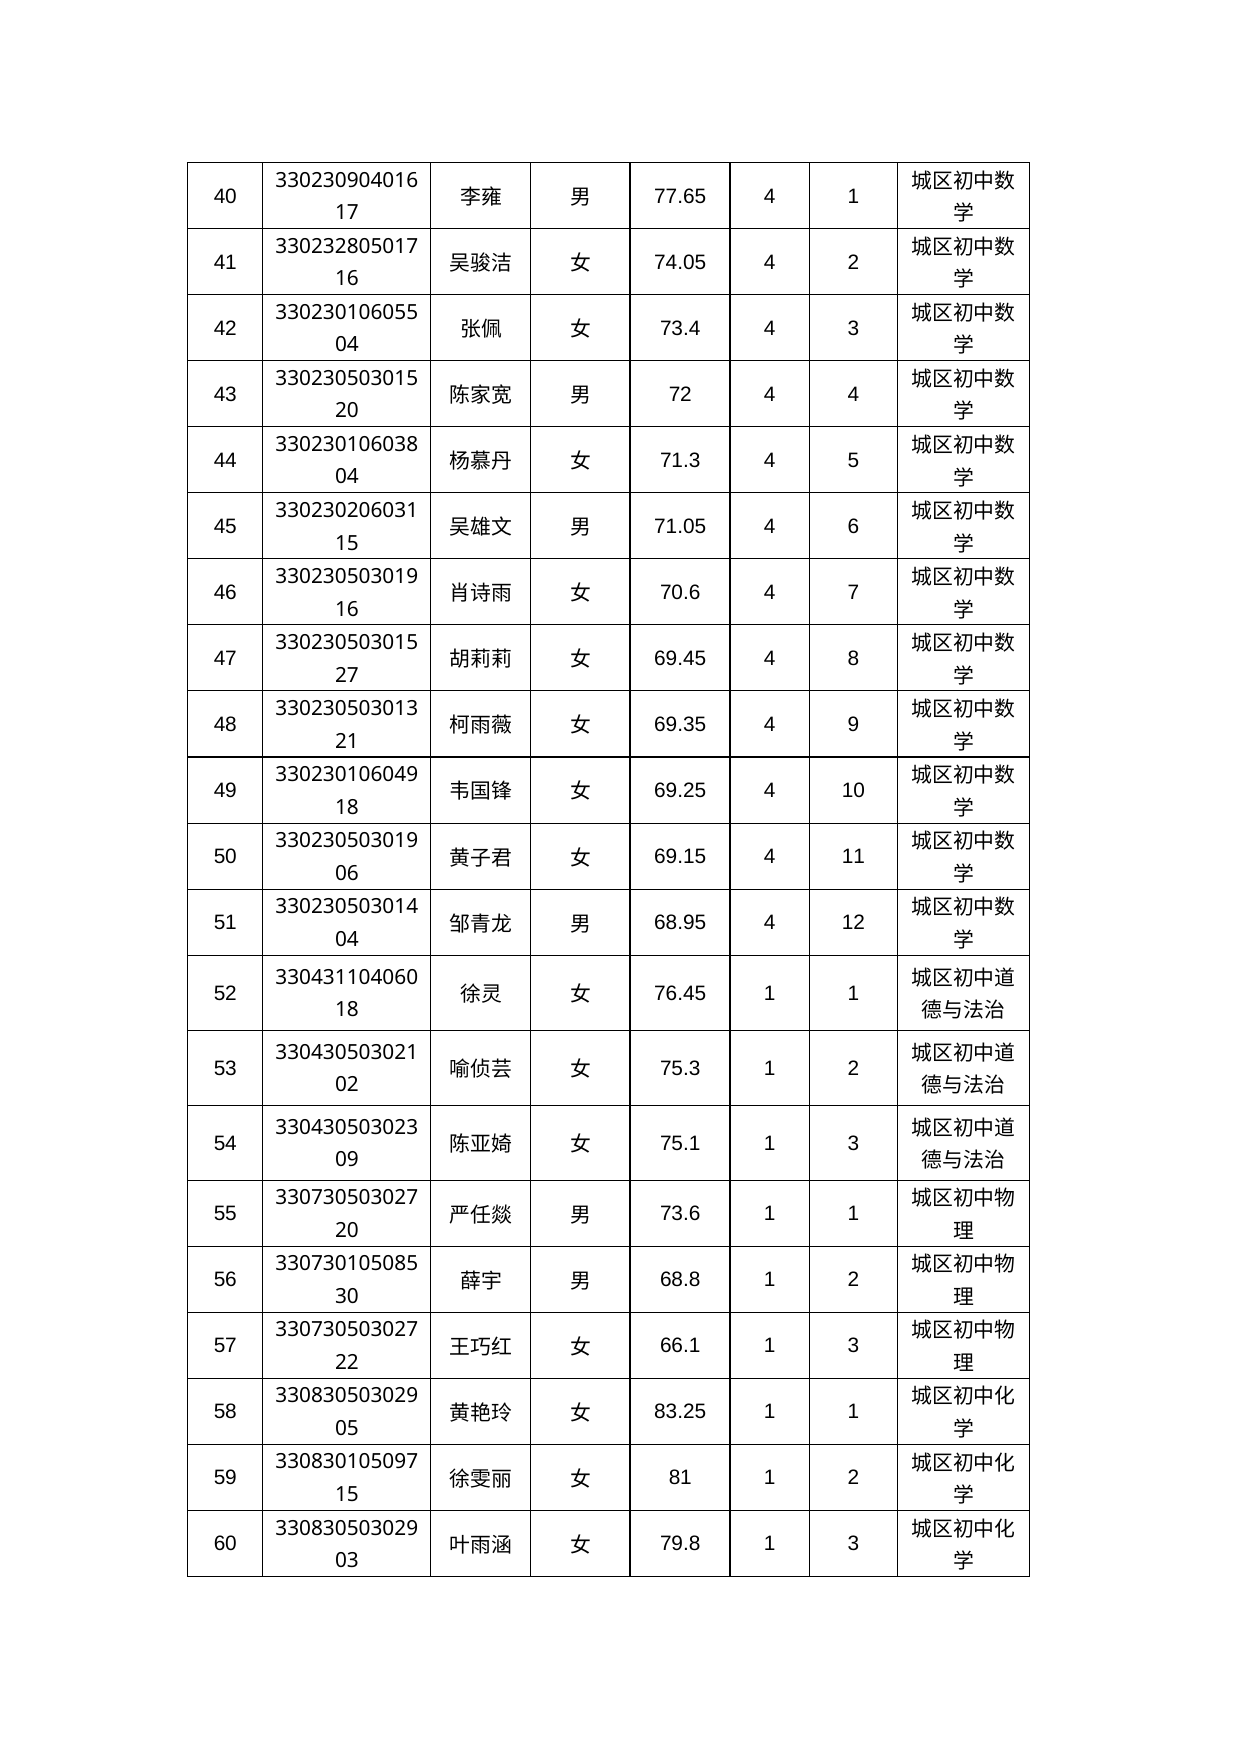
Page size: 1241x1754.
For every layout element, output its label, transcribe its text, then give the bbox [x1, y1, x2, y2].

table_cell 51 [188, 890, 262, 954]
table_cell 1 [810, 956, 897, 1029]
table_cell 40 [188, 163, 262, 228]
table_cell 城区初中物理 [898, 1181, 1029, 1246]
table_cell 严任燚 [431, 1181, 530, 1246]
table_cell 肖诗雨 [431, 559, 530, 624]
table_cell 徐灵 [431, 956, 530, 1029]
table_cell 77.65 [631, 163, 729, 228]
table_cell 城区初中数学 [898, 691, 1029, 756]
table_cell 2 [810, 1247, 897, 1312]
table_cell 1 [731, 1031, 809, 1104]
table_cell 74.05 [631, 229, 729, 294]
table_cell 52 [188, 956, 262, 1029]
table_cell 33023050301404 [263, 890, 430, 954]
table_cell 33023280501716 [263, 229, 430, 294]
table_cell 3 [810, 1511, 897, 1576]
table_cell 女 [531, 229, 629, 294]
table_cell 喻侦芸 [431, 1031, 530, 1104]
table_cell 城区初中化学 [898, 1511, 1029, 1576]
table_cell 邹青龙 [431, 890, 530, 954]
table_cell 68.8 [631, 1247, 729, 1312]
table_cell 33043050302102 [263, 1031, 430, 1104]
table_cell 男 [531, 493, 629, 558]
table_cell 33023010603804 [263, 427, 430, 492]
table_cell 66.1 [631, 1313, 729, 1378]
table_cell 女 [531, 1379, 629, 1444]
table_cell 吴雄文 [431, 493, 530, 558]
table_cell 城区初中数学 [898, 361, 1029, 426]
table_cell 陈亚婍 [431, 1106, 530, 1179]
table_cell 4 [731, 427, 809, 492]
table_cell 33023010604918 [263, 758, 430, 822]
table_cell 4 [731, 361, 809, 426]
table_cell 79.8 [631, 1511, 729, 1576]
table_cell 33043110406018 [263, 956, 430, 1029]
table_cell 57 [188, 1313, 262, 1378]
table_cell 4 [731, 295, 809, 360]
table_cell 45 [188, 493, 262, 558]
table_cell 李雍 [431, 163, 530, 228]
table_cell 3 [810, 1313, 897, 1378]
table_cell 47 [188, 625, 262, 690]
table_cell 1 [731, 1247, 809, 1312]
table_cell 女 [531, 1031, 629, 1104]
table_cell 2 [810, 1445, 897, 1510]
table_cell 33073050302722 [263, 1313, 430, 1378]
table_cell 48 [188, 691, 262, 756]
table_cell 71.05 [631, 493, 729, 558]
table_cell 女 [531, 1313, 629, 1378]
table_cell 4 [731, 890, 809, 954]
table_cell 33023050301321 [263, 691, 430, 756]
table_cell 56 [188, 1247, 262, 1312]
table_cell 70.6 [631, 559, 729, 624]
table_cell 陈家宽 [431, 361, 530, 426]
table_cell 1 [731, 1106, 809, 1179]
table_cell 黄子君 [431, 824, 530, 888]
table_cell 7 [810, 559, 897, 624]
table_cell 33023010605504 [263, 295, 430, 360]
table_cell 城区初中物理 [898, 1313, 1029, 1378]
table_cell 1 [731, 1511, 809, 1576]
table_cell 4 [731, 559, 809, 624]
table_cell 城区初中道德与法治 [898, 1031, 1029, 1104]
table_cell 城区初中数学 [898, 559, 1029, 624]
table_cell 33083050302905 [263, 1379, 430, 1444]
table_cell 男 [531, 163, 629, 228]
table_cell 女 [531, 559, 629, 624]
table_cell 2 [810, 1031, 897, 1104]
table_cell 59 [188, 1445, 262, 1510]
table_cell 33023050301527 [263, 625, 430, 690]
table_cell 71.3 [631, 427, 729, 492]
table_cell 王巧红 [431, 1313, 530, 1378]
table_cell 男 [531, 1181, 629, 1246]
table_cell 女 [531, 758, 629, 822]
table_cell 女 [531, 1511, 629, 1576]
table_cell 75.3 [631, 1031, 729, 1104]
table_cell 女 [531, 1445, 629, 1510]
table_cell 6 [810, 493, 897, 558]
table_cell 33023020603115 [263, 493, 430, 558]
table_cell 5 [810, 427, 897, 492]
table_cell 城区初中化学 [898, 1379, 1029, 1444]
table_cell 女 [531, 824, 629, 888]
table_cell 4 [731, 625, 809, 690]
table_cell 城区初中数学 [898, 824, 1029, 888]
table_cell 33023050301916 [263, 559, 430, 624]
table_cell 55 [188, 1181, 262, 1246]
table_cell 柯雨薇 [431, 691, 530, 756]
table_cell 黄艳玲 [431, 1379, 530, 1444]
table_cell 33083010509715 [263, 1445, 430, 1510]
table_cell 4 [731, 493, 809, 558]
table_cell 城区初中数学 [898, 295, 1029, 360]
table_cell 75.1 [631, 1106, 729, 1179]
table_cell 城区初中数学 [898, 625, 1029, 690]
table_cell 城区初中道德与法治 [898, 956, 1029, 1029]
table_cell 女 [531, 625, 629, 690]
table_cell 1 [731, 1313, 809, 1378]
table_cell 41 [188, 229, 262, 294]
table_cell 男 [531, 361, 629, 426]
table_cell 33023090401617 [263, 163, 430, 228]
table_cell 1 [731, 1445, 809, 1510]
table_cell 69.45 [631, 625, 729, 690]
table_cell 女 [531, 691, 629, 756]
table_cell 42 [188, 295, 262, 360]
table_cell 58 [188, 1379, 262, 1444]
table_cell 68.95 [631, 890, 729, 954]
table_cell 72 [631, 361, 729, 426]
table_cell 1 [731, 1379, 809, 1444]
table_cell 54 [188, 1106, 262, 1179]
table_cell 44 [188, 427, 262, 492]
table_cell 11 [810, 824, 897, 888]
table_cell 城区初中数学 [898, 890, 1029, 954]
table_cell 73.4 [631, 295, 729, 360]
table_cell 4 [731, 758, 809, 822]
table_cell 4 [731, 824, 809, 888]
table_cell 叶雨涵 [431, 1511, 530, 1576]
table_cell 33023050301906 [263, 824, 430, 888]
table_cell 4 [731, 163, 809, 228]
table_cell 3 [810, 295, 897, 360]
table_cell 薛宇 [431, 1247, 530, 1312]
table_cell 69.15 [631, 824, 729, 888]
table_cell 76.45 [631, 956, 729, 1029]
table_cell 城区初中化学 [898, 1445, 1029, 1510]
table_cell 81 [631, 1445, 729, 1510]
table_cell 城区初中数学 [898, 758, 1029, 822]
table_cell 3 [810, 1106, 897, 1179]
table_cell 73.6 [631, 1181, 729, 1246]
table_cell 1 [810, 1379, 897, 1444]
table_cell 杨慕丹 [431, 427, 530, 492]
table_cell 城区初中数学 [898, 493, 1029, 558]
table_cell 4 [731, 229, 809, 294]
table_cell 城区初中物理 [898, 1247, 1029, 1312]
table_cell 城区初中数学 [898, 163, 1029, 228]
table_cell 女 [531, 956, 629, 1029]
table_cell 46 [188, 559, 262, 624]
table_cell 吴骏洁 [431, 229, 530, 294]
table_cell 60 [188, 1511, 262, 1576]
table_cell 城区初中道德与法治 [898, 1106, 1029, 1179]
table_cell 2 [810, 229, 897, 294]
table_cell 女 [531, 427, 629, 492]
table_cell 女 [531, 295, 629, 360]
table_cell 49 [188, 758, 262, 822]
table_cell 8 [810, 625, 897, 690]
table_cell 1 [810, 163, 897, 228]
table_cell 53 [188, 1031, 262, 1104]
table_cell 1 [731, 956, 809, 1029]
table_cell 城区初中数学 [898, 427, 1029, 492]
table_cell 33043050302309 [263, 1106, 430, 1179]
table_cell 9 [810, 691, 897, 756]
table_cell 4 [731, 691, 809, 756]
table_cell 43 [188, 361, 262, 426]
table_cell 徐雯丽 [431, 1445, 530, 1510]
table_cell 张佩 [431, 295, 530, 360]
table_cell 4 [810, 361, 897, 426]
table_cell 男 [531, 1247, 629, 1312]
table_cell 1 [810, 1181, 897, 1246]
table_cell 女 [531, 1106, 629, 1179]
table_cell 69.25 [631, 758, 729, 822]
table_cell 33073010508530 [263, 1247, 430, 1312]
table_cell 33023050301520 [263, 361, 430, 426]
table_cell 50 [188, 824, 262, 888]
table_cell 83.25 [631, 1379, 729, 1444]
table_cell 韦国锋 [431, 758, 530, 822]
table_cell 33083050302903 [263, 1511, 430, 1576]
table_cell 1 [731, 1181, 809, 1246]
table_cell 12 [810, 890, 897, 954]
table_cell 男 [531, 890, 629, 954]
table_cell 10 [810, 758, 897, 822]
table_cell 33073050302720 [263, 1181, 430, 1246]
table_cell 胡莉莉 [431, 625, 530, 690]
table_cell 城区初中数学 [898, 229, 1029, 294]
table_cell 69.35 [631, 691, 729, 756]
